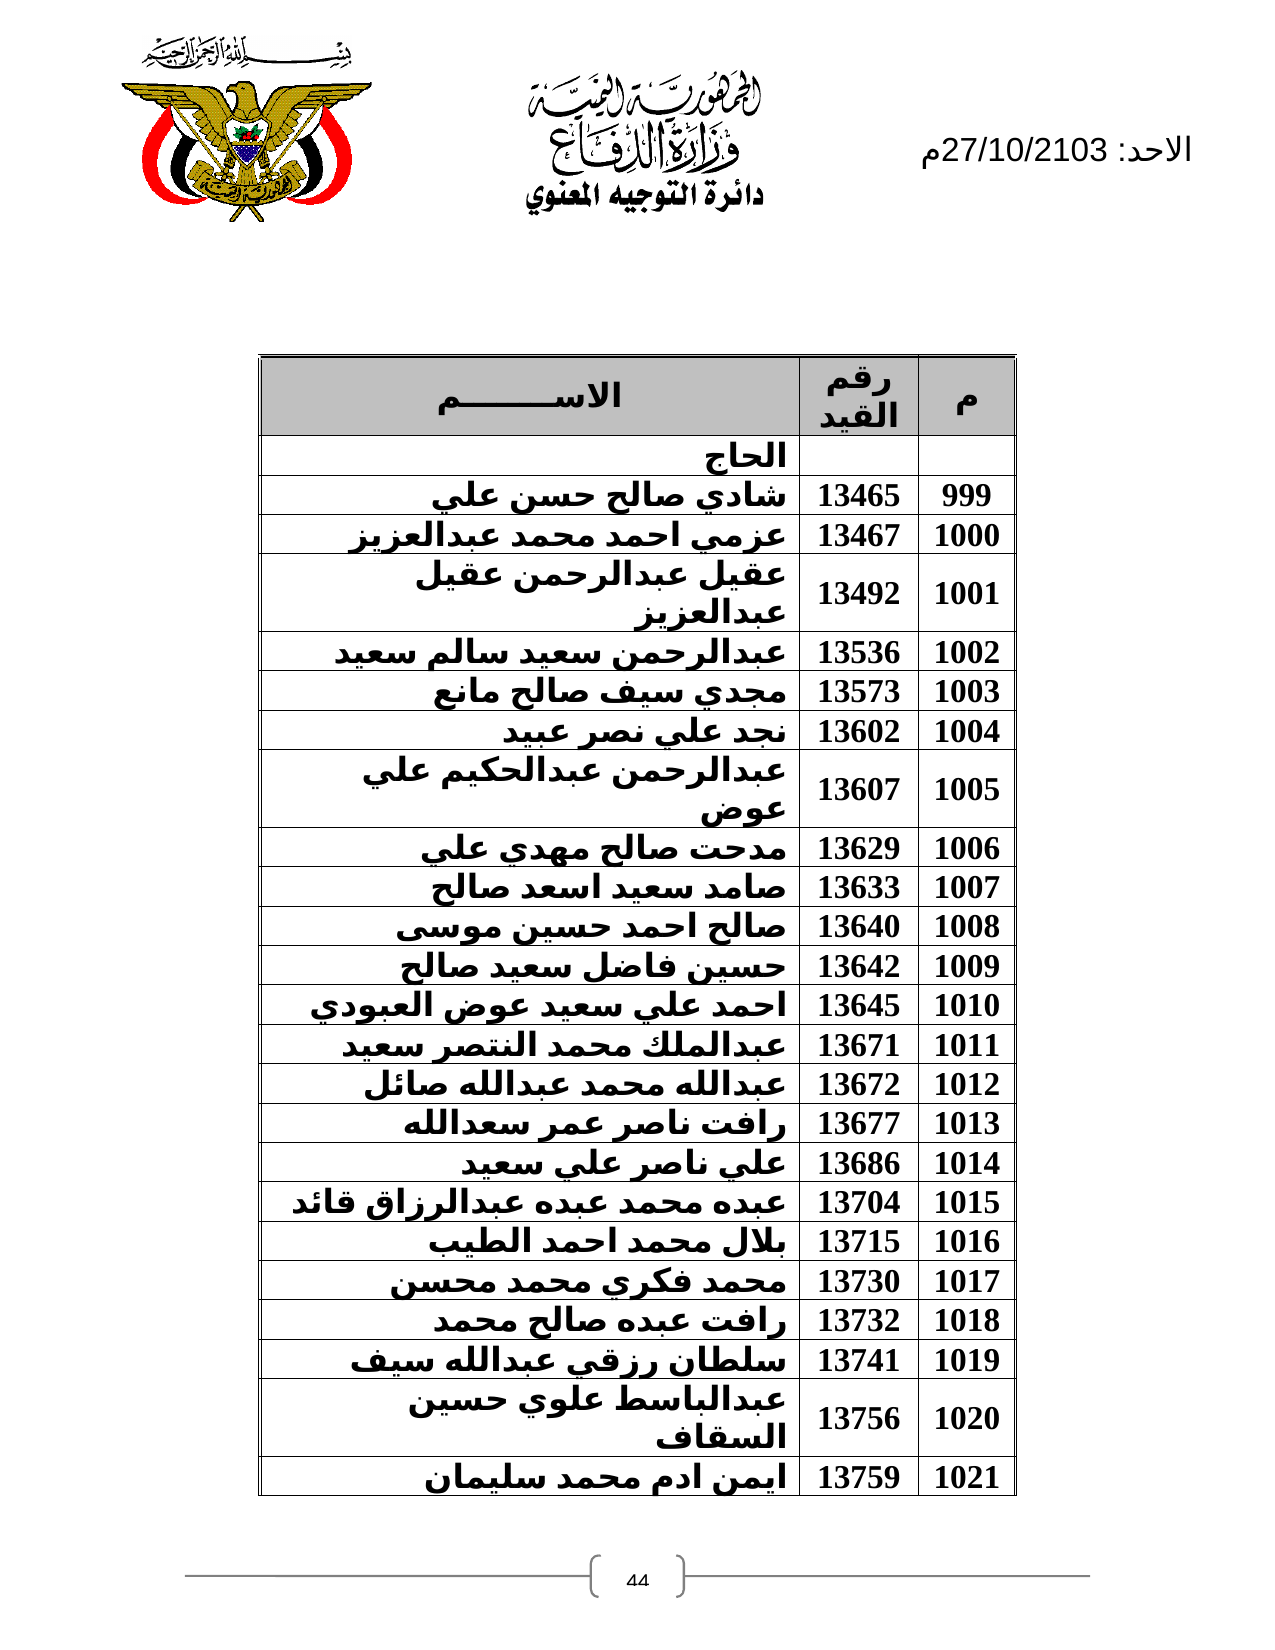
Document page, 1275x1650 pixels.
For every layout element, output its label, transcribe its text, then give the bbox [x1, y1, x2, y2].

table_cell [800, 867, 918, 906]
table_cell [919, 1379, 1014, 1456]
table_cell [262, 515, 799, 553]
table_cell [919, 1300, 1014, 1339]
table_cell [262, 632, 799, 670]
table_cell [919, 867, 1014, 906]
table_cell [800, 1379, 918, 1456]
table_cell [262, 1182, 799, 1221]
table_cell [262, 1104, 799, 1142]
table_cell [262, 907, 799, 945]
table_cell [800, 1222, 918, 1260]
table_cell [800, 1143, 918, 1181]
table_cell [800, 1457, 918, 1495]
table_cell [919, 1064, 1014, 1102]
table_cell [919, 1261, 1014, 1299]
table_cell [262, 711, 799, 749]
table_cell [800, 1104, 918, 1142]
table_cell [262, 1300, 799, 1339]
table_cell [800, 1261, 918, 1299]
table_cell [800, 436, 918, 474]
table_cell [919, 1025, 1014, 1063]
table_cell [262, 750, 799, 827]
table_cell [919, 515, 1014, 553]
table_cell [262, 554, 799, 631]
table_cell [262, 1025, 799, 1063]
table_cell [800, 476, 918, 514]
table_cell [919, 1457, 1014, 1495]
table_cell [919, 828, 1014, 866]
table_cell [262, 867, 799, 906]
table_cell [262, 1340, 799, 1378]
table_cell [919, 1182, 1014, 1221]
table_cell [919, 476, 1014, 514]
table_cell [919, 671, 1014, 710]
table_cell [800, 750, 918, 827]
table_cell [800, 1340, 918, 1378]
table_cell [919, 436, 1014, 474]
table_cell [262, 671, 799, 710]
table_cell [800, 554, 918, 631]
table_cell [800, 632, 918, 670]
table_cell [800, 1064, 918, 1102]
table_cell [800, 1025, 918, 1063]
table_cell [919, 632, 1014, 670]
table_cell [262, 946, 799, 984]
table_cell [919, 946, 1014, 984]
table_header الاســــــــم [260, 357, 799, 435]
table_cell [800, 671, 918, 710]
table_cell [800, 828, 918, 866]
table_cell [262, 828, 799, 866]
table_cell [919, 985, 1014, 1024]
table_header م [919, 358, 1015, 435]
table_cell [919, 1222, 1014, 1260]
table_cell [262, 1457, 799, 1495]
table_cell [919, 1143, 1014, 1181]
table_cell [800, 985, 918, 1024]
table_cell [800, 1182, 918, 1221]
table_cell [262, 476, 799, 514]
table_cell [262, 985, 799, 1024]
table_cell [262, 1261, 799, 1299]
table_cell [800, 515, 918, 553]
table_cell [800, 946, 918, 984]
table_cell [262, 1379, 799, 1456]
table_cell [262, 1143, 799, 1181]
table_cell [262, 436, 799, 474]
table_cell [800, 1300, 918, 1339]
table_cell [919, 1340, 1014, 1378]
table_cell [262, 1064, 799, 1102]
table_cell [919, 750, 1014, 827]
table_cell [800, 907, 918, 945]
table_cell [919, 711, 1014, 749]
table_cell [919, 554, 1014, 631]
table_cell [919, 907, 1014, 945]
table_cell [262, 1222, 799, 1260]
table_header رقم القيد [800, 358, 918, 435]
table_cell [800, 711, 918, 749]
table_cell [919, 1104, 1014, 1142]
